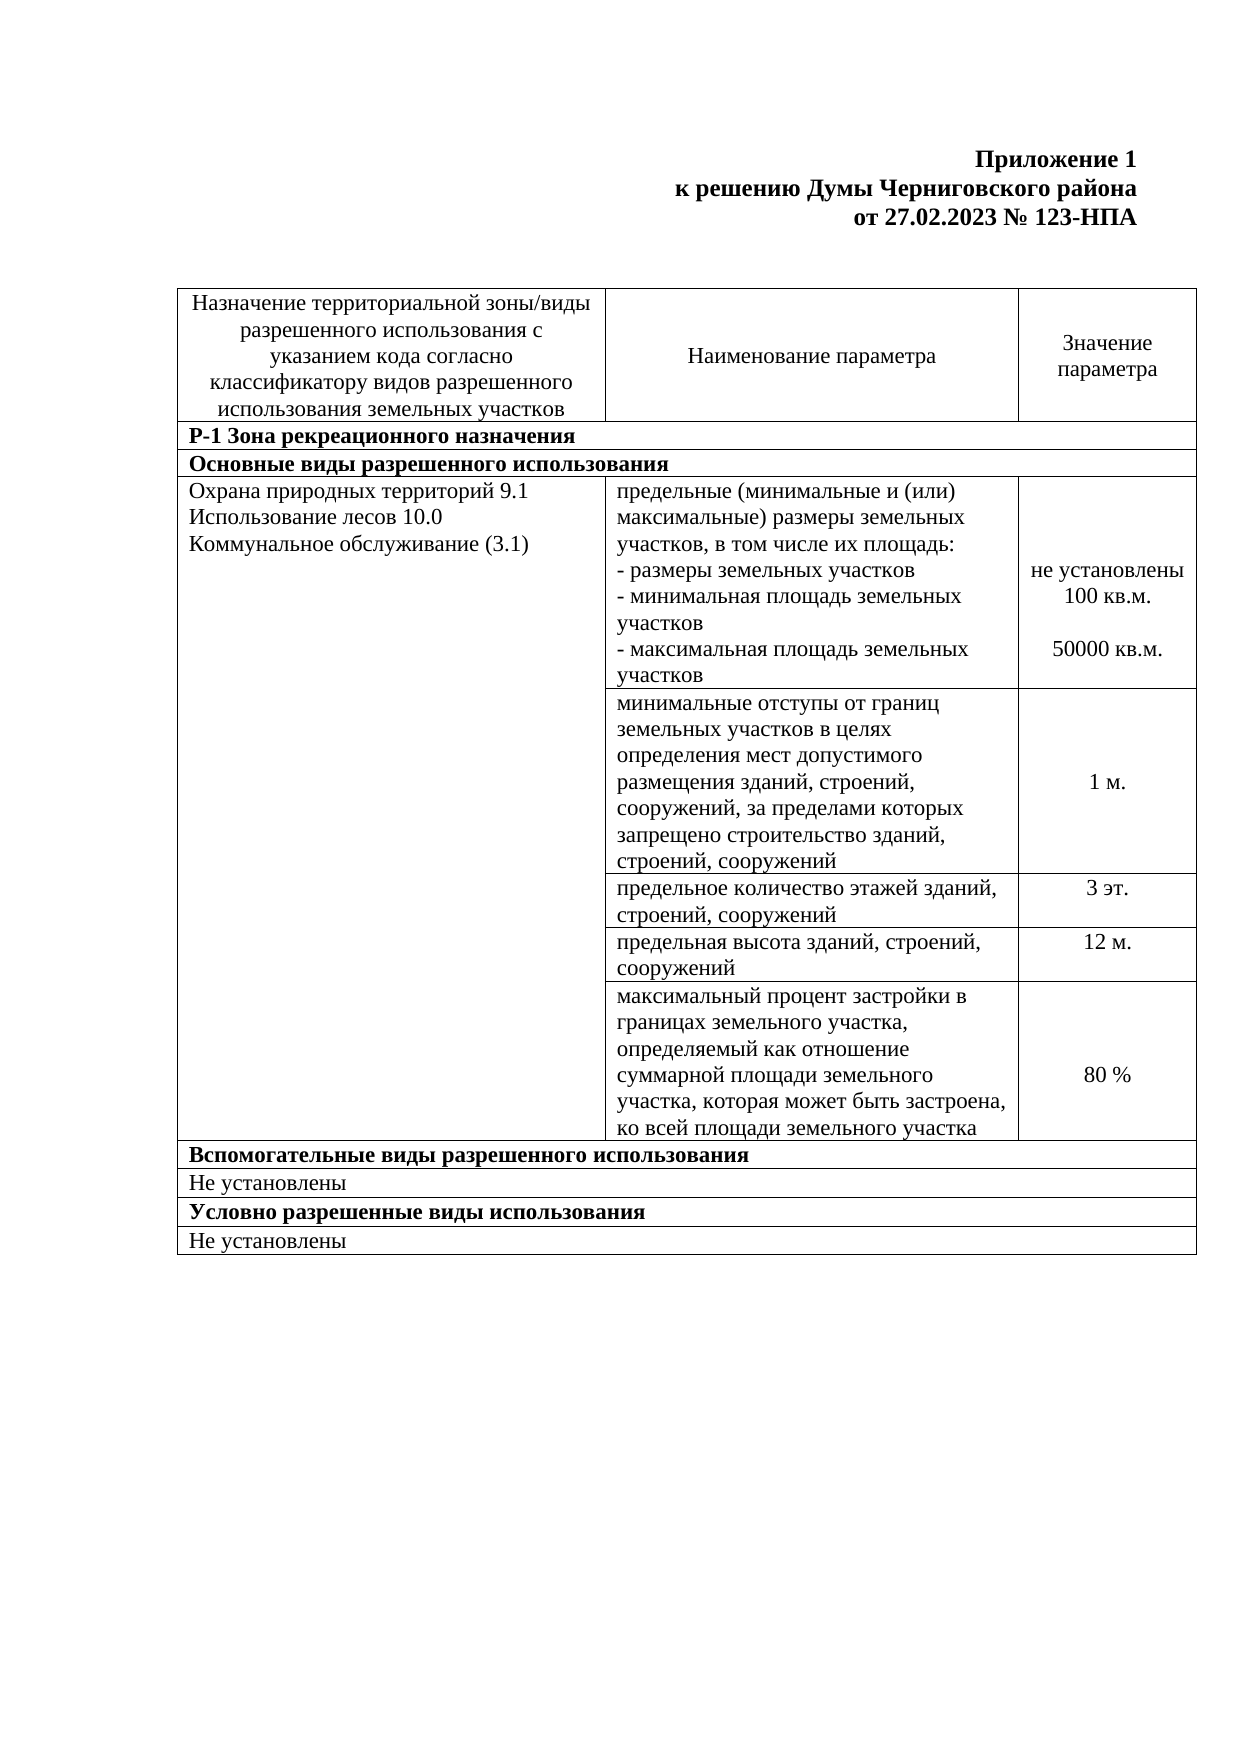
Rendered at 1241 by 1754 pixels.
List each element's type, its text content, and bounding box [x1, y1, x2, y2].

text Приложение 1 [177, 144, 1137, 173]
text к решению Думы Черниговского района [177, 173, 1137, 202]
table_cell 12 м. [1019, 928, 1196, 981]
table_cell Р-1 Зона рекреационного назначения [178, 422, 1196, 448]
table_cell 1 м. [1019, 689, 1196, 873]
table_header Значение параметра [1019, 289, 1196, 421]
table_header Наименование параметра [606, 289, 1018, 421]
table_cell не установлены 100 кв.м. 50000 кв.м. [1019, 477, 1196, 688]
table_cell 3 эт. [1019, 874, 1196, 927]
table_cell Вспомогательные виды разрешенного использования [178, 1141, 1196, 1168]
table_cell Условно разрешенные виды использования [178, 1198, 1196, 1226]
table_cell минимальные отступы от границ земельных участков в целях определения мест допустимого размещения зданий, строений, сооружений, за пределами которых запрещено строительство зданий, строений, сооружений [606, 689, 1018, 873]
table_cell Не установлены [178, 1169, 1196, 1197]
table_cell максимальный процент застройки в границах земельного участка, определяемый как отношение суммарной площади земельного участка, которая может быть застроена, ко всей площади земельного участка [606, 982, 1018, 1140]
table_cell предельное количество этажей зданий, строений, сооружений [606, 874, 1018, 927]
table_cell Охрана природных территорий 9.1 Использование лесов 10.0 Коммунальное обслуживание (3.1) [178, 477, 605, 1140]
text от 27.02.2023 № 123-НПА [177, 202, 1137, 231]
table_header Назначение территориальной зоны/виды разрешенного использования с указанием кода согласно классификатору видов разрешенного использования земельных участков [178, 289, 605, 421]
table_cell 80 % [1019, 982, 1196, 1140]
table_cell Не установлены [178, 1227, 1196, 1253]
table_cell Основные виды разрешенного использования [178, 450, 1196, 476]
table_cell предельные (минимальные и (или) максимальные) размеры земельных участков, в том числе их площадь: - размеры земельных участков - минимальная площадь земельных участков - максимальная площадь земельных участков [606, 477, 1018, 688]
table_cell предельная высота зданий, строений, сооружений [606, 928, 1018, 981]
